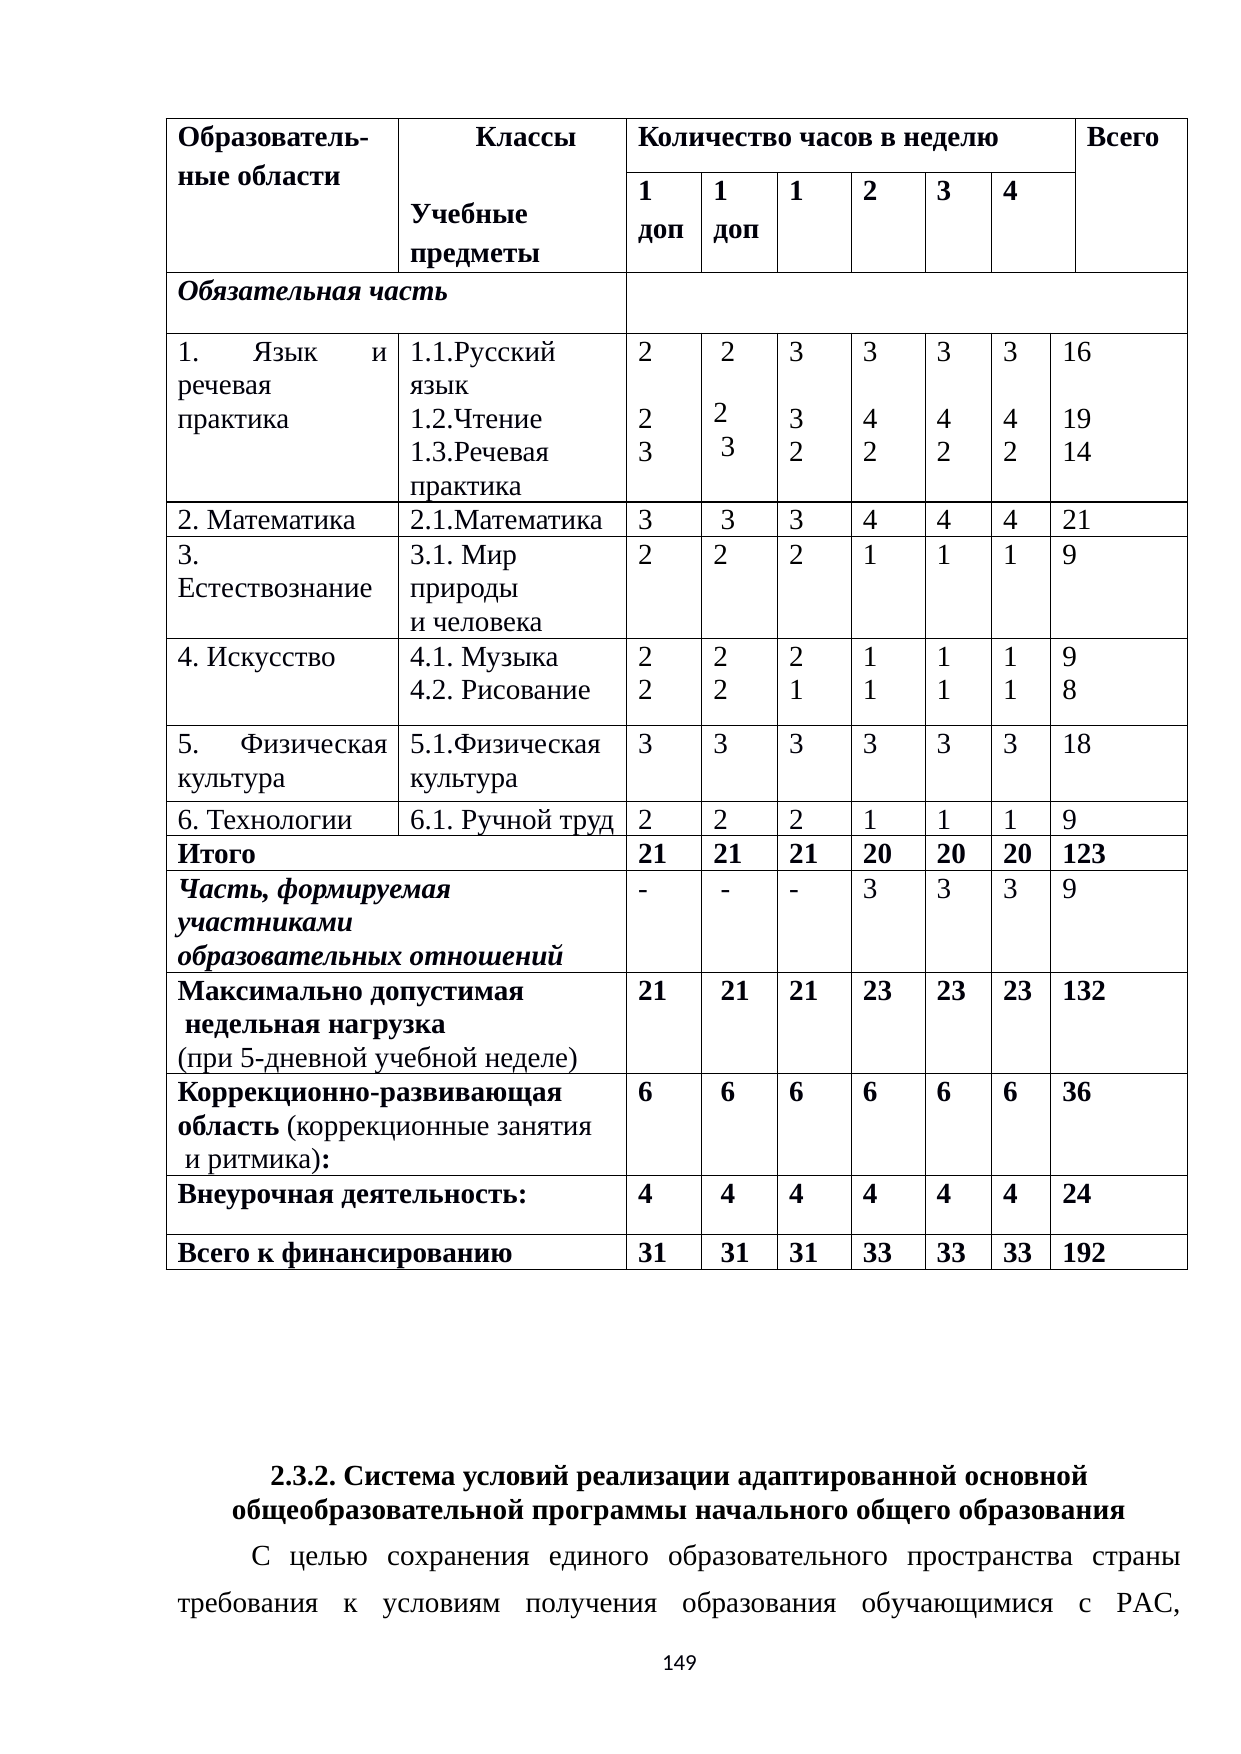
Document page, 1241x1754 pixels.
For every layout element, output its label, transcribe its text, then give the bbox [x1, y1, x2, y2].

table_cell 31 [702, 1235, 777, 1269]
table_cell 6 [778, 1074, 851, 1175]
table_cell - [702, 871, 777, 972]
table_cell 3 [992, 871, 1050, 972]
table_cell 33 [852, 1235, 925, 1269]
table_cell 2. Математика [167, 503, 398, 536]
table_cell 1 доп [702, 173, 777, 272]
table_cell 9 [1051, 871, 1187, 972]
table_cell 1 1 [852, 639, 925, 725]
table_cell 3 4 2 [926, 334, 991, 501]
table_cell 23 [926, 973, 991, 1073]
table_cell 2 2 [702, 639, 777, 725]
table_cell 4 [992, 1176, 1050, 1234]
table_cell 4 [702, 1176, 777, 1234]
table_cell 2 [702, 802, 777, 835]
table_cell 24 [1051, 1176, 1187, 1234]
table_cell 4 [926, 503, 991, 536]
table_cell 33 [926, 1235, 991, 1269]
table_cell 2 [778, 537, 851, 638]
table_cell 6. Технологии [167, 802, 398, 835]
table_cell 2 2 3 [702, 334, 777, 501]
table_cell 2 [852, 173, 925, 272]
table_cell 4. Искусство [167, 639, 398, 725]
table_cell 2.1.Математика [399, 503, 626, 536]
table_cell 2 [778, 802, 851, 835]
table_cell 1.1.Русский язык 1.2.Чтение 1.3.Речевая практика [399, 334, 626, 501]
table_cell 20 [852, 836, 925, 870]
table_cell 21 [778, 836, 851, 870]
table_cell 3.1. Мир природы и человека [399, 537, 626, 638]
table_cell 21 [1051, 503, 1187, 536]
table_cell 3 [852, 871, 925, 972]
table_cell 23 [992, 973, 1050, 1073]
table_cell 1 [926, 802, 991, 835]
table_cell 2 [627, 537, 701, 638]
table_cell 33 [992, 1235, 1050, 1269]
table_cell 18 [1051, 726, 1187, 801]
table_cell Максимально допустимая недельная нагрузка (при 5-дневной учебной неделе) [167, 973, 626, 1073]
text 2.3.2. Система условий реализации адаптированной основной общеобразовательной программы начального общего образования [177, 1458, 1181, 1525]
table_cell Коррекционно-развивающая область (коррекционные занятия и ритмика): [167, 1074, 626, 1175]
table_cell 4 [778, 1176, 851, 1234]
table_cell 3 [627, 503, 701, 536]
table_cell Итого [167, 836, 626, 870]
table_cell 3 4 2 [992, 334, 1050, 501]
table_cell 4.1. Музыка 4.2. Рисование [399, 639, 626, 725]
table_cell 20 [926, 836, 991, 870]
table_cell Всего [1076, 119, 1187, 272]
table_cell - [778, 871, 851, 972]
table_cell 1 доп [627, 173, 701, 272]
table_cell 3 [926, 871, 991, 972]
table_cell 4 [852, 1176, 925, 1234]
table_cell 192 [1051, 1235, 1187, 1269]
table_cell 36 [1051, 1074, 1187, 1175]
table_cell 3 [926, 726, 991, 801]
table_cell 21 [778, 973, 851, 1073]
table_cell 1 [992, 537, 1050, 638]
table_cell 2 2 3 [627, 334, 701, 501]
table_cell 2 1 [778, 639, 851, 725]
table_cell 20 [992, 836, 1050, 870]
table_cell 3 [778, 726, 851, 801]
table_cell 6 [702, 1074, 777, 1175]
table_cell 2 2 [627, 639, 701, 725]
table_cell 132 [1051, 973, 1187, 1073]
table_cell Классы Учебные предметы [399, 119, 626, 272]
table_cell 1 [852, 537, 925, 638]
table_cell 2 [627, 802, 701, 835]
table_cell Образователь-ные области [167, 119, 398, 272]
table_cell 3. Естествознание [167, 537, 398, 638]
table_cell 4 [852, 503, 925, 536]
table_cell 21 [702, 973, 777, 1073]
table_cell 3 [778, 503, 851, 536]
table_cell 6 [992, 1074, 1050, 1175]
table_cell [627, 273, 1187, 333]
table_cell 3 3 2 [778, 334, 851, 501]
table_cell 5.1.Физическая культура [399, 726, 626, 801]
table_cell 1 1 [992, 639, 1050, 725]
table_cell 6 [627, 1074, 701, 1175]
table_cell 1 [992, 802, 1050, 835]
table_cell 3 [852, 726, 925, 801]
table_cell Часть, формируемая участниками образовательных отношений [167, 871, 626, 972]
table_cell 3 [926, 173, 991, 272]
table_cell 1 [852, 802, 925, 835]
table_cell 16 19 14 [1051, 334, 1187, 501]
table_cell 21 [627, 836, 701, 870]
table_cell 31 [778, 1235, 851, 1269]
table_cell 6 [852, 1074, 925, 1175]
table_cell 6.1. Ручной труд [399, 802, 626, 835]
table_cell Количество часов в неделю [627, 119, 1075, 172]
table_cell 31 [627, 1235, 701, 1269]
table_cell 4 [992, 503, 1050, 536]
table_cell 123 [1051, 836, 1187, 870]
table_cell - [627, 871, 701, 972]
table_cell 3 [702, 503, 777, 536]
table_cell 1 [926, 537, 991, 638]
table_cell Обязательная часть [167, 273, 626, 333]
table_cell 21 [627, 973, 701, 1073]
table_cell 6 [926, 1074, 991, 1175]
table_cell 5. Физическая культура [167, 726, 398, 801]
table_cell 9 [1051, 802, 1187, 835]
table_cell 9 [1051, 537, 1187, 638]
table_cell 3 [702, 726, 777, 801]
table_cell 1 [778, 173, 851, 272]
table_cell 1 1 [926, 639, 991, 725]
table_cell Всего к финансированию [167, 1235, 626, 1269]
table_cell 4 [627, 1176, 701, 1234]
table_cell 3 [992, 726, 1050, 801]
table_cell 4 [926, 1176, 991, 1234]
table_cell 1. Язык и речевая практика [167, 334, 398, 501]
table_cell 23 [852, 973, 925, 1073]
table_cell 3 [627, 726, 701, 801]
table_cell 4 [992, 173, 1075, 272]
table_cell 2 [702, 537, 777, 638]
table_cell Внеурочная деятельность: [167, 1176, 626, 1234]
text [177, 1538, 1181, 1618]
table_cell 9 8 [1051, 639, 1187, 725]
table_cell 21 [702, 836, 777, 870]
table_cell 3 4 2 [852, 334, 925, 501]
